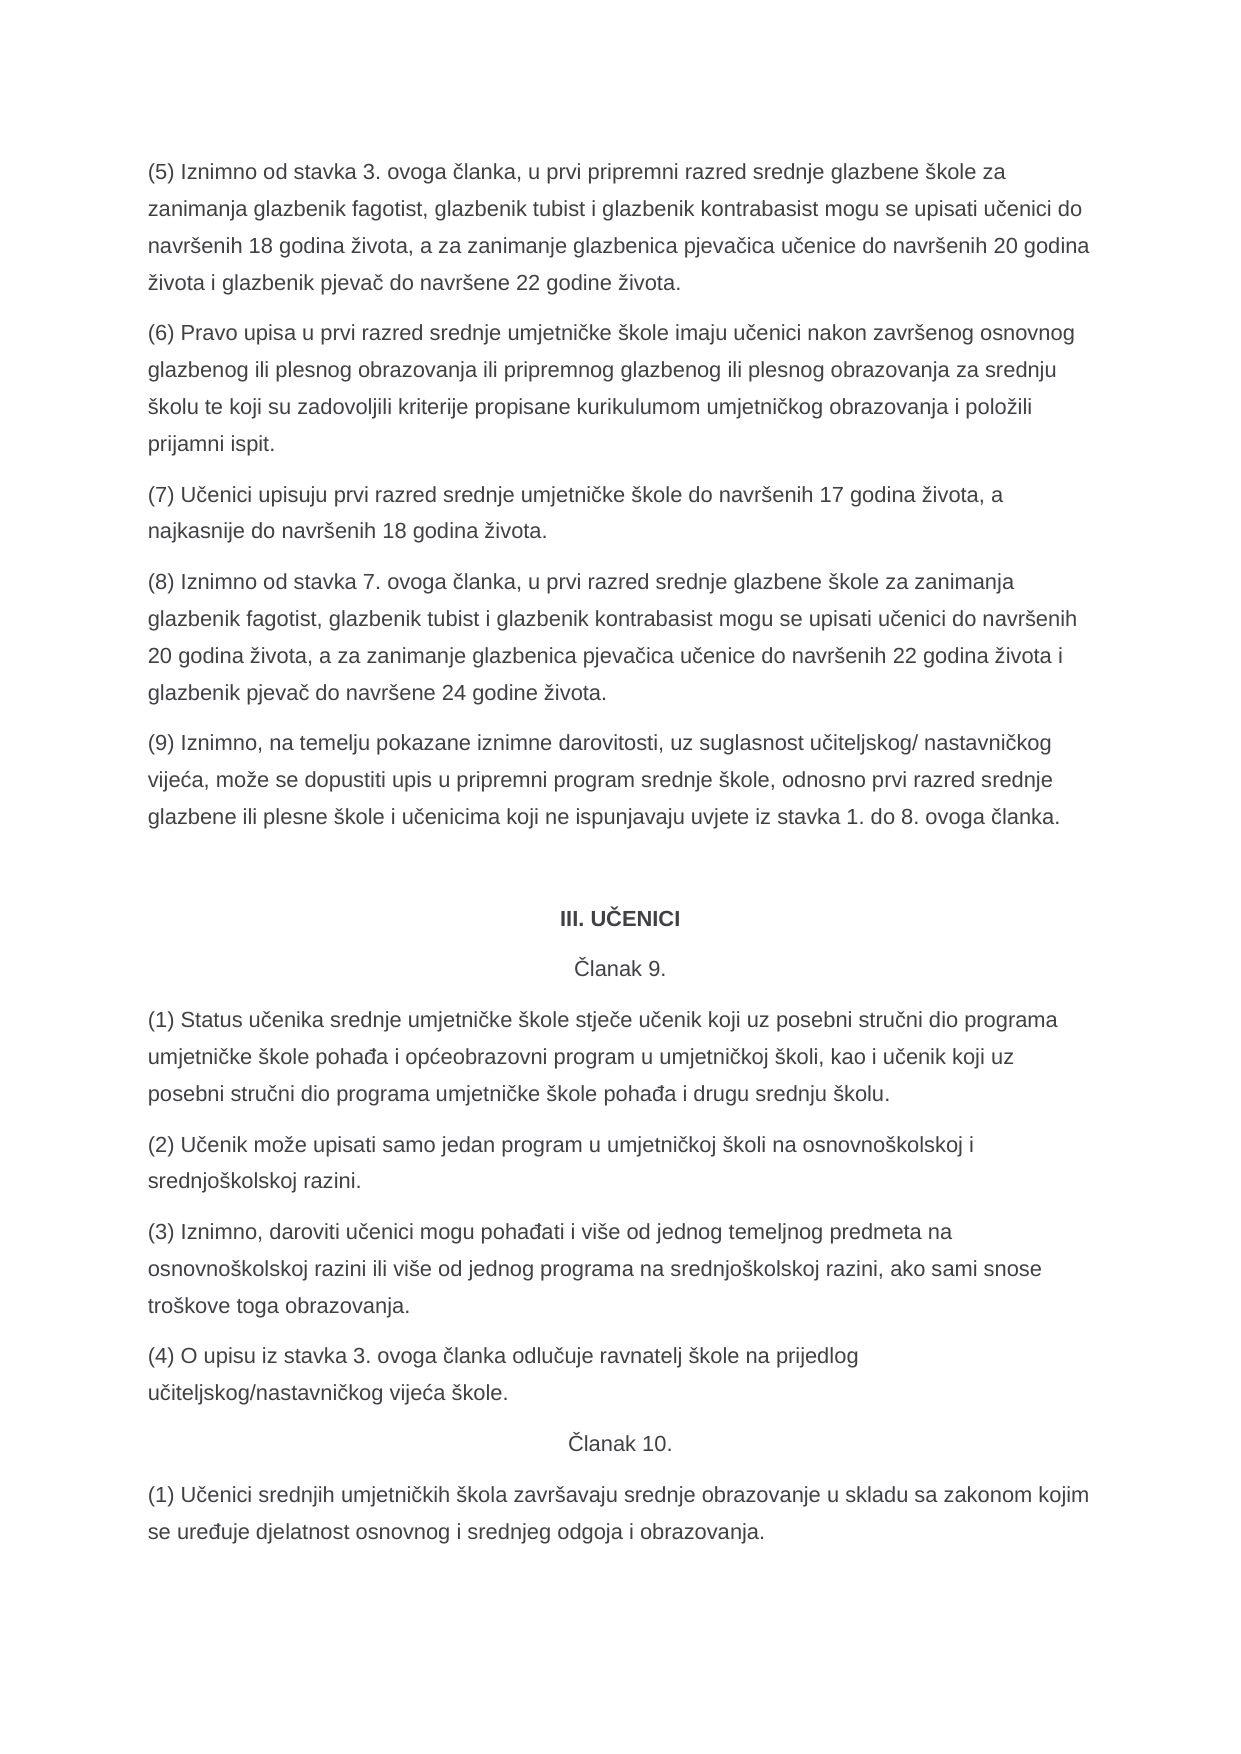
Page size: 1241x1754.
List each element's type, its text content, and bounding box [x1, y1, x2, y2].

text Članak 9. [148, 945, 1093, 981]
text (6) Pravo upisa u prvi razred srednje umjetničke škole imaju učenici nakon završenog osnovnog glazbenog ili plesnog obrazovanja ili pripremnog glazbenog ili plesnog obrazovanja za srednju školu te koji su zadovoljili kriterije propisane kurikulumom umjetničkog obrazovanja i položili prijamni ispit. [148, 309, 1093, 456]
text (8) Iznimno od stavka 7. ovoga članka, u prvi razred srednje glazbene škole za zanimanja glazbenik fagotist, glazbenik tubist i glazbenik kontrabasist mogu se upisati učenici do navršenih 20 godina života, a za zanimanje glazbenica pjevačica učenice do navršenih 22 godina života i glazbenik pjevač do navršene 24 godine života. [148, 557, 1093, 704]
text III. UČENICI [148, 894, 1093, 931]
text (1) Status učenika srednje umjetničke škole stječe učenik koji uz posebni stručni dio programa umjetničke škole pohađa i općeobrazovni program u umjetničkoj školi, kao i učenik koji uz posebni stručni dio programa umjetničke škole pohađa i drugu srednju školu. [148, 996, 1093, 1106]
text Članak 10. [148, 1419, 1093, 1456]
text (9) Iznimno, na temelju pokazane iznimne darovitosti, uz suglasnost učiteljskog/ nastavničkog vijeća, može se dopustiti upis u pripremni program srednje škole, odnosno prvi razred srednje glazbene ili plesne škole i učenicima koji ne ispunjavaju uvjete iz stavka 1. do 8. ovoga članka. [148, 719, 1093, 829]
text (2) Učenik može upisati samo jedan program u umjetničkoj školi na osnovnoškolskoj i srednjoškolskoj razini. [148, 1120, 1093, 1193]
text (1) Učenici srednjih umjetničkih škola završavaju srednje obrazovanje u skladu sa zakonom kojim se uređuje djelatnost osnovnog i srednjeg odgoja i obrazovanja. [148, 1470, 1093, 1544]
text (7) Učenici upisuju prvi razred srednje umjetničke škole do navršenih 17 godina života, a najkasnije do navršenih 18 godina života. [148, 470, 1093, 543]
text (5) Iznimno od stavka 3. ovoga članka, u prvi pripremni razred srednje glazbene škole za zanimanja glazbenik fagotist, glazbenik tubist i glazbenik kontrabasist mogu se upisati učenici do navršenih 18 godina života, a za zanimanje glazbenica pjevačica učenice do navršenih 20 godina života i glazbenik pjevač do navršene 22 godine života. [148, 148, 1093, 295]
text (4) O upisu iz stavka 3. ovoga članka odlučuje ravnatelj škole na prijedlog učiteljskog/nastavničkog vijeća škole. [148, 1332, 1093, 1405]
text (3) Iznimno, daroviti učenici mogu pohađati i više od jednog temeljnog predmeta na osnovnoškolskoj razini ili više od jednog programa na srednjoškolskoj razini, ako sami snose troškove toga obrazovanja. [148, 1207, 1093, 1318]
